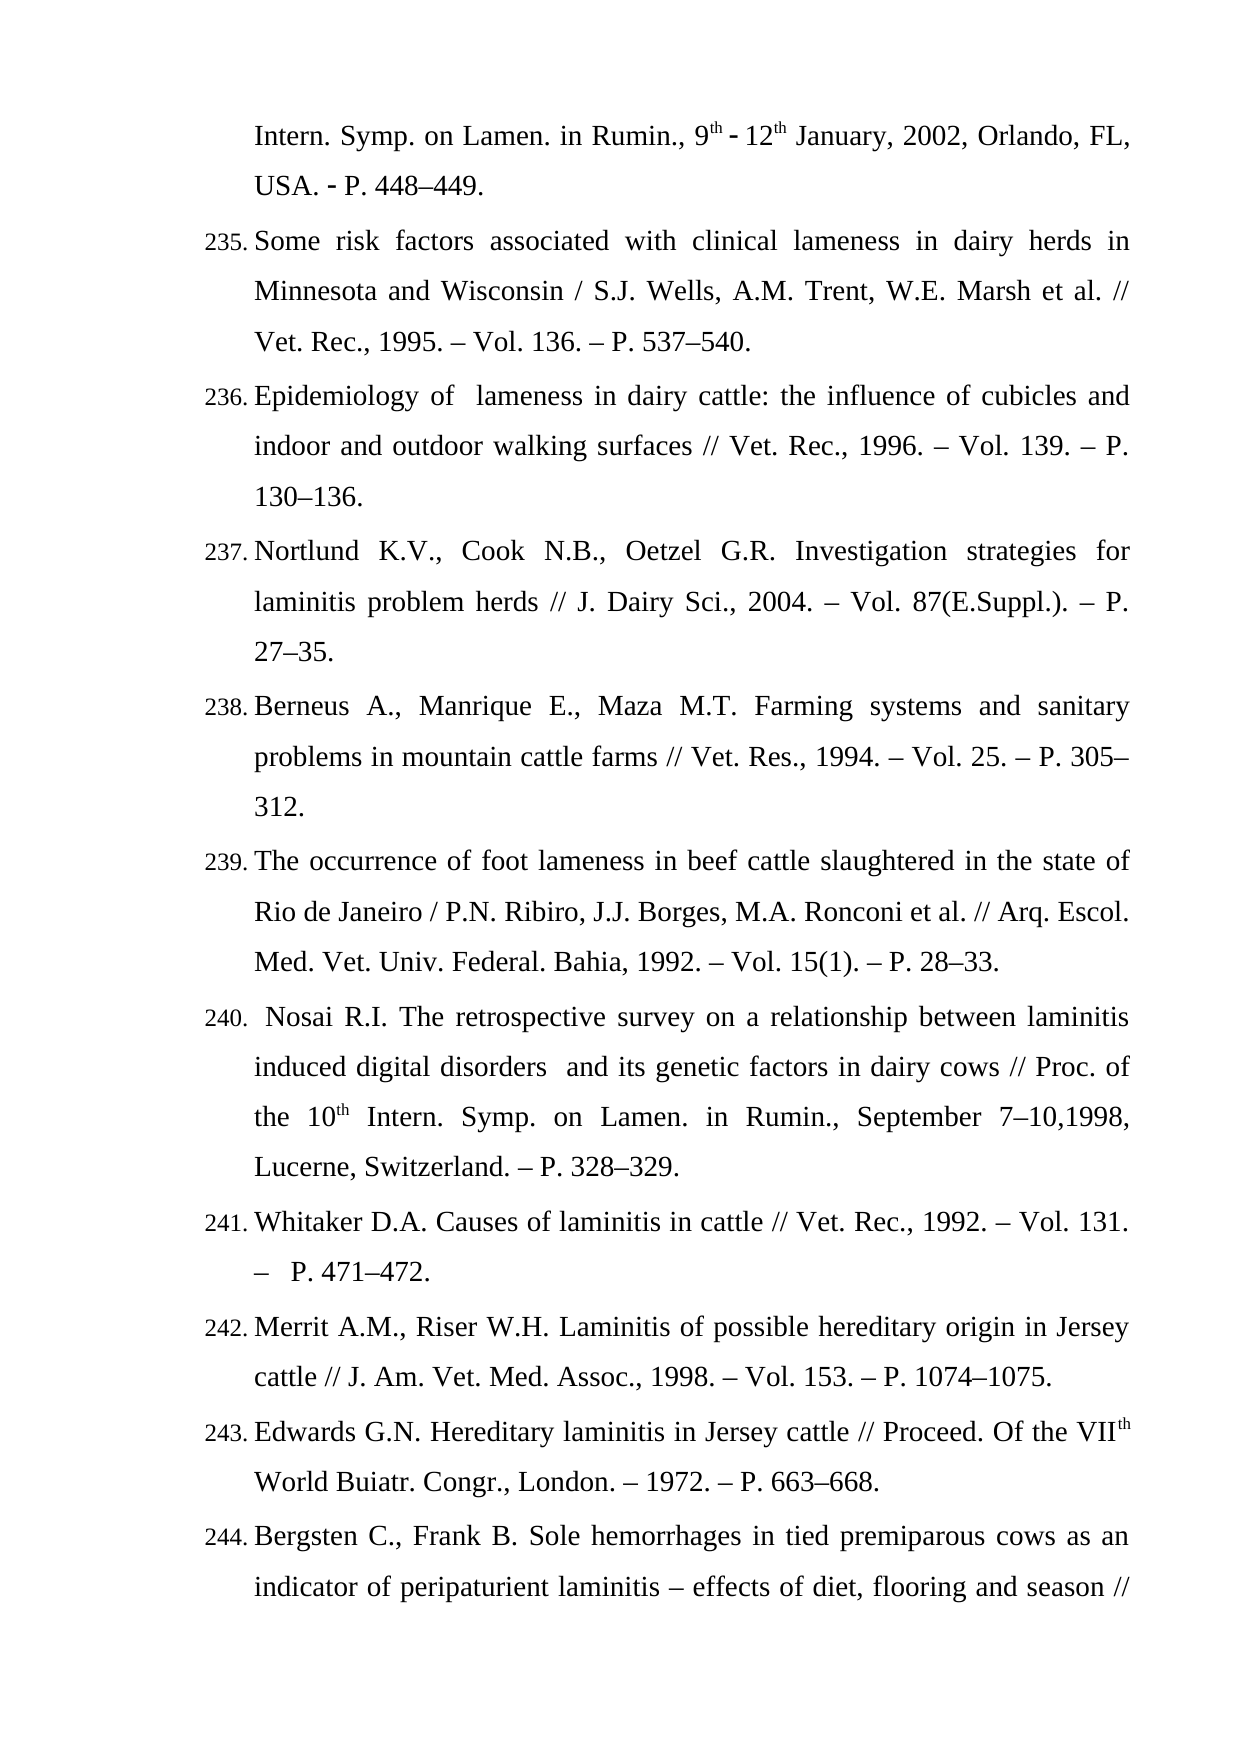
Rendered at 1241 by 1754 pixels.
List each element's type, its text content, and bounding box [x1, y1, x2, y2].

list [248, 1518, 1131, 1602]
list The occurrence of foot lameness in beef cattle slaughtered in the state of Rio de Janeiro / P.N. Ribiro, J.J. Borges, M.A. Ronconi et al. // Arq. Escol. Med. Vet. Univ. Federal. Bahia, 1992. – Vol. 15(1). – P. 28–33. [248, 843, 1131, 978]
list Edwards G.N. Hereditary laminitis in Jersey cattle // Proceed. Of the VIIth World Buiatr. Congr., London. – 1972. – P. 663–668. [248, 1414, 1131, 1497]
list Some risk factors associated with clinical lameness in dairy herds in Minnesota and Wisconsin / S.J. Wells, A.M. Trent, W.E. Marsh et al. // Vet. Rec., 1995. – Vol. 136. – P. 537–540. [248, 223, 1131, 357]
list Whitaker D.A. Causes of laminitis in cattle // Vet. Rec., 1992. – Vol. 131. – P. 471–472. [248, 1204, 1131, 1288]
list Nosai R.I. The retrospective survey on a relationship between laminitis induced digital disorders and its genetic factors in dairy cows // Proc. of the 10th Intern. Symp. on Lamen. in Rumin., September 7–10,1998, Lucerne, Switzerland. – P. 328–329. [248, 999, 1131, 1183]
list Nortlund K.V., Cook N.B., Oetzel G.R. Investigation strategies for laminitis problem herds // J. Dairy Sci., 2004. – Vol. 87(E.Suppl.). – P. 27–35. [248, 533, 1131, 667]
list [248, 118, 1131, 202]
list Epidemiology of lameness in dairy cattle: the influence of cubicles and indoor and outdoor walking surfaces // Vet. Rec., 1996. – Vol. 139. – P. 130–136. [248, 378, 1131, 512]
list Merrit A.M., Riser W.H. Laminitis of possible hereditary origin in Jersey cattle // J. Am. Vet. Med. Assoc., 1998. – Vol. 153. – P. 1074–1075. [248, 1309, 1131, 1393]
list Berneus A., Manrique E., Maza M.T. Farming systems and sanitary problems in mountain cattle farms // Vet. Res., 1994. – Vol. 25. – P. 305–312. [248, 688, 1131, 823]
